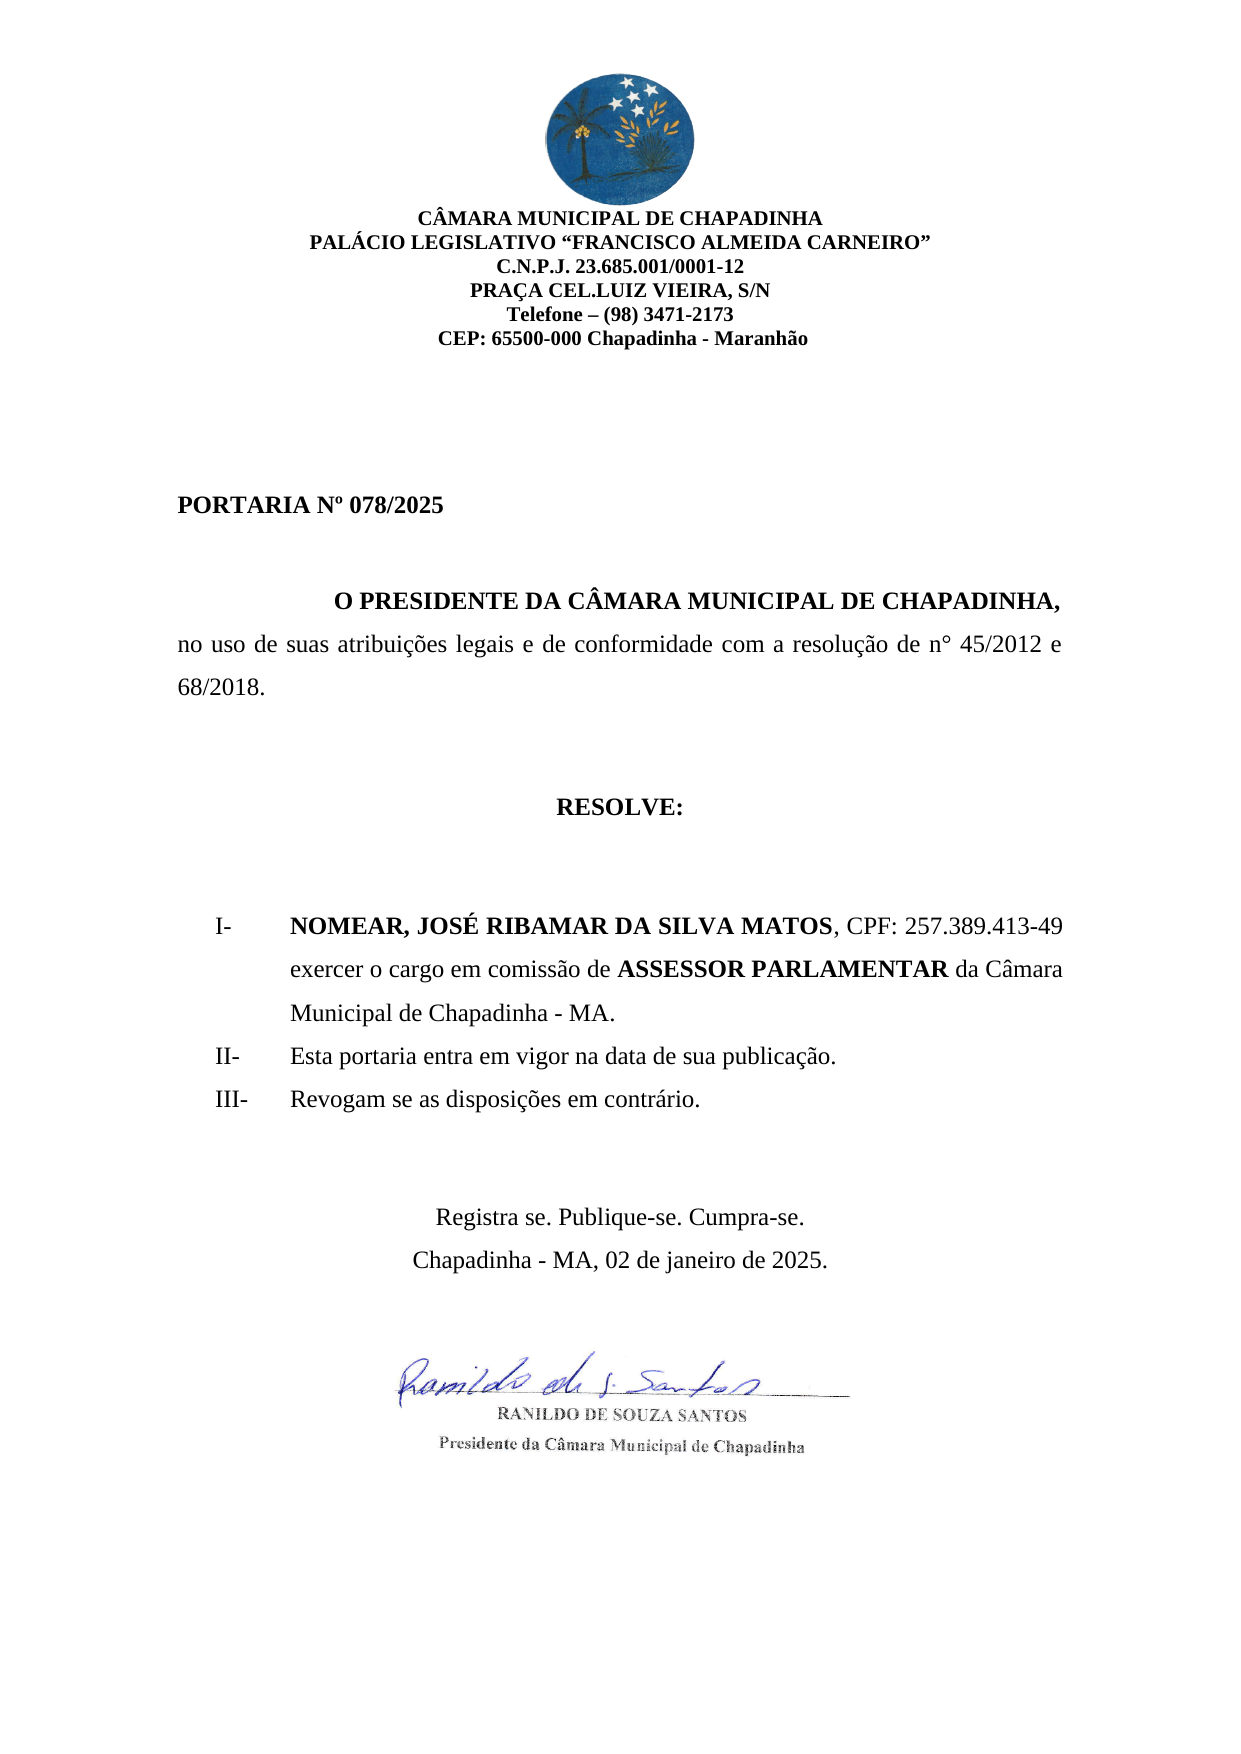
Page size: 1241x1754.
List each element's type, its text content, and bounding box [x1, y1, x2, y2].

text Chapadinha - MA, 02 de janeiro de 2025. [177, 1246, 1063, 1274]
picture [545, 73, 695, 206]
picture [365, 1331, 875, 1481]
text O PRESIDENTE DA CÂMARA MUNICIPAL DE CHAPADINHA, no uso de suas atribuições legais e de conformidade com a resolução de n° 45/2012 e 68/2018. [177, 586, 1063, 701]
list Esta portaria entra em vigor na data de sua publicação. [215, 1041, 1063, 1069]
list NOMEAR, JOSÉ RIBAMAR DA SILVA MATOS, CPF: 257.389.413-49 exercer o cargo em comissão de ASSESSOR PARLAMENTAR da Câmara Municipal de Chapadinha - MA. [215, 911, 1063, 1026]
list Revogam se as disposições em contrário. [215, 1084, 1063, 1113]
text RESOLVE: [177, 792, 1063, 821]
text PORTARIA Nº 078/2025 [177, 491, 1063, 519]
text Registra se. Publique-se. Cumpra-se. [177, 1202, 1063, 1231]
